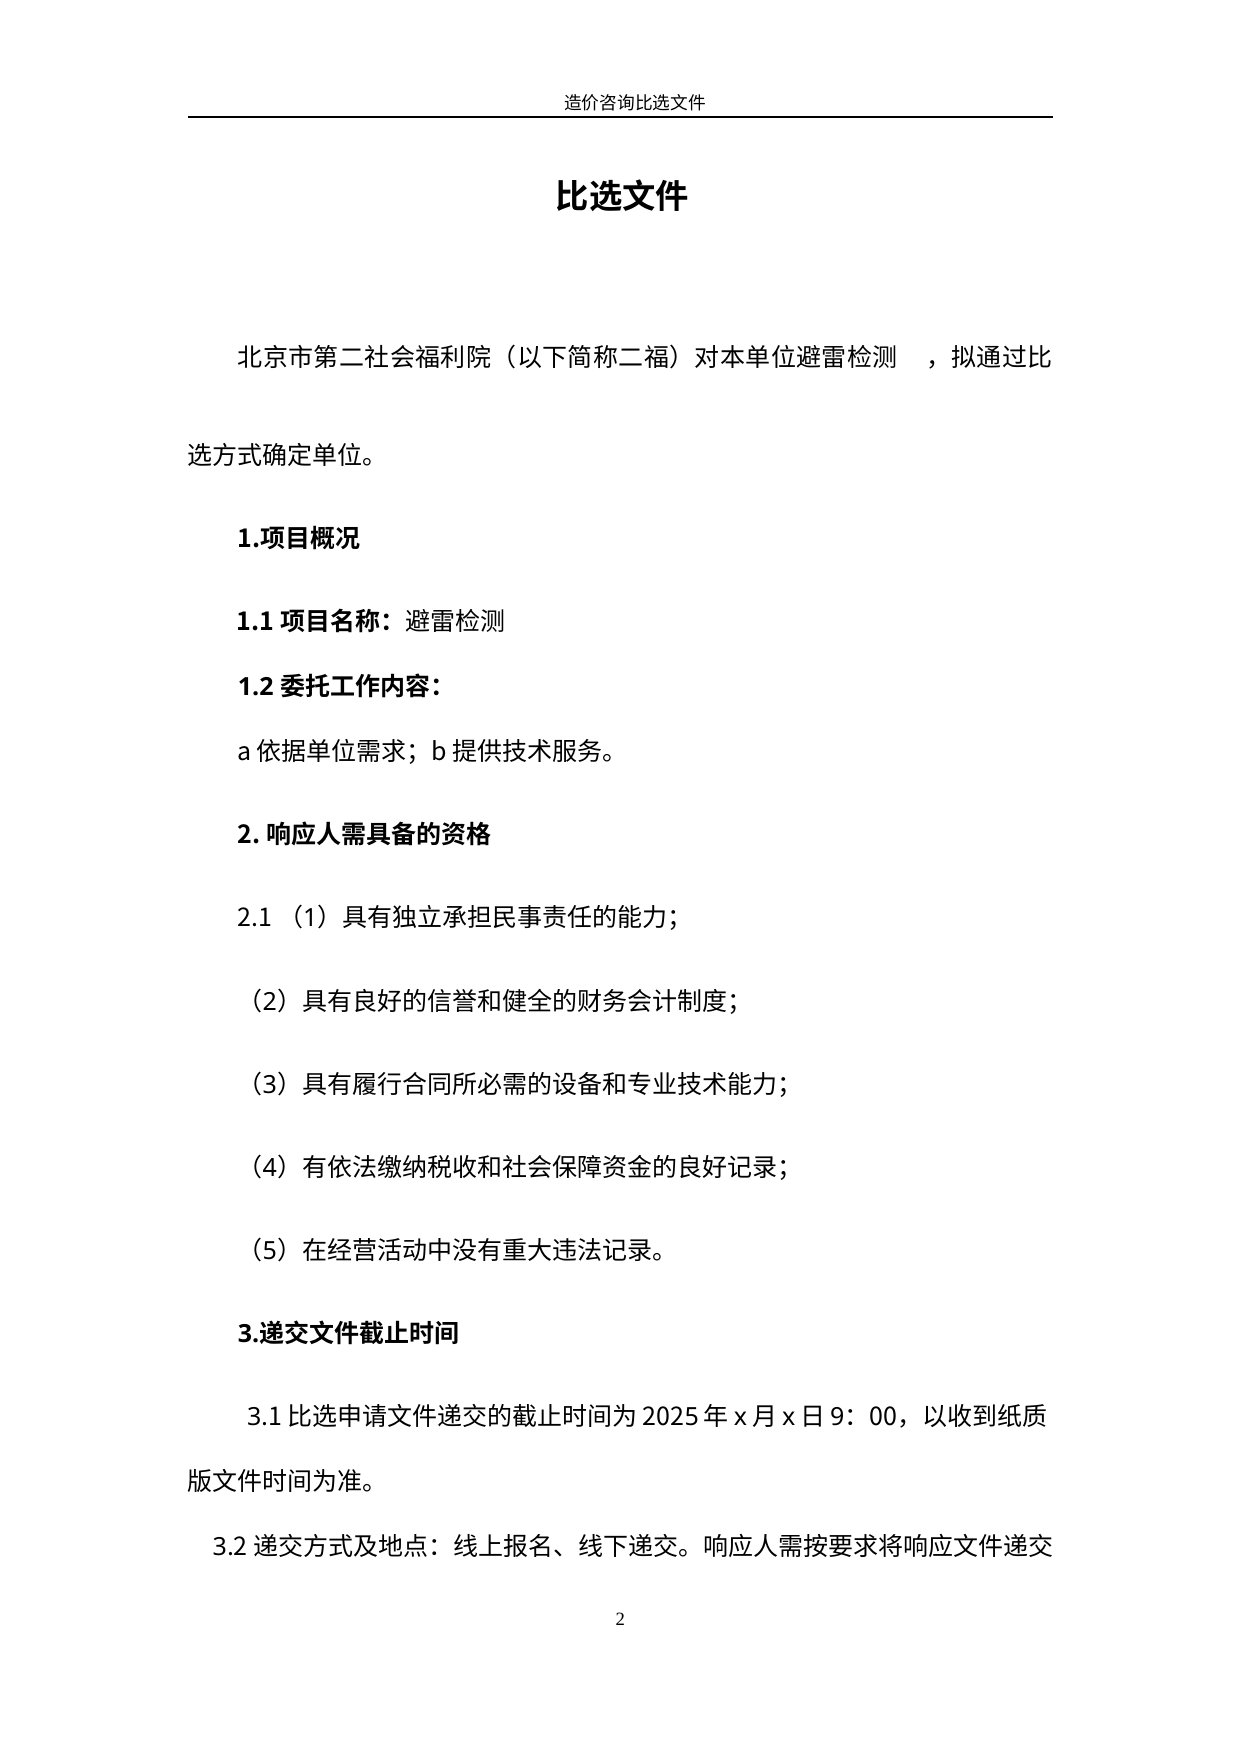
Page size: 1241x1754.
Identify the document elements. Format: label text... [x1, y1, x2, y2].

text a依据单位需求；b提供技术服务。 [237, 717, 1053, 782]
text 1.2 委托工作内容： [187, 652, 1053, 717]
text （2）具有良好的信誉和健全的财务会计制度； [187, 967, 1053, 1032]
text 1.项目概况 [187, 504, 1053, 569]
text （5）在经营活动中没有重大违法记录。 [187, 1216, 1053, 1281]
text 北京市第二社会福利院（以下简称二福）对本单位避雷检测测，拟通过比选方式确定单位。 [187, 323, 1053, 486]
text 1.1 项目名称：避雷检测 [187, 587, 1053, 652]
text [187, 1512, 1053, 1577]
text （4）有依法缴纳税收和社会保障资金的良好记录； [187, 1133, 1053, 1198]
text 3.递交文件截止时间 [187, 1299, 1053, 1364]
text 2. 响应人需具备的资格 [187, 800, 1053, 865]
list 比选文件 [187, 162, 1053, 227]
text （3）具有履行合同所必需的设备和专业技术能力； [187, 1050, 1053, 1115]
text 2.1 （1）具有独立承担民事责任的能力； [187, 883, 1053, 948]
text 3.1 比选申请文件递交的截止时间为2025年x月x日9：00，以收到纸质版文件时间为准。 [187, 1382, 1053, 1512]
